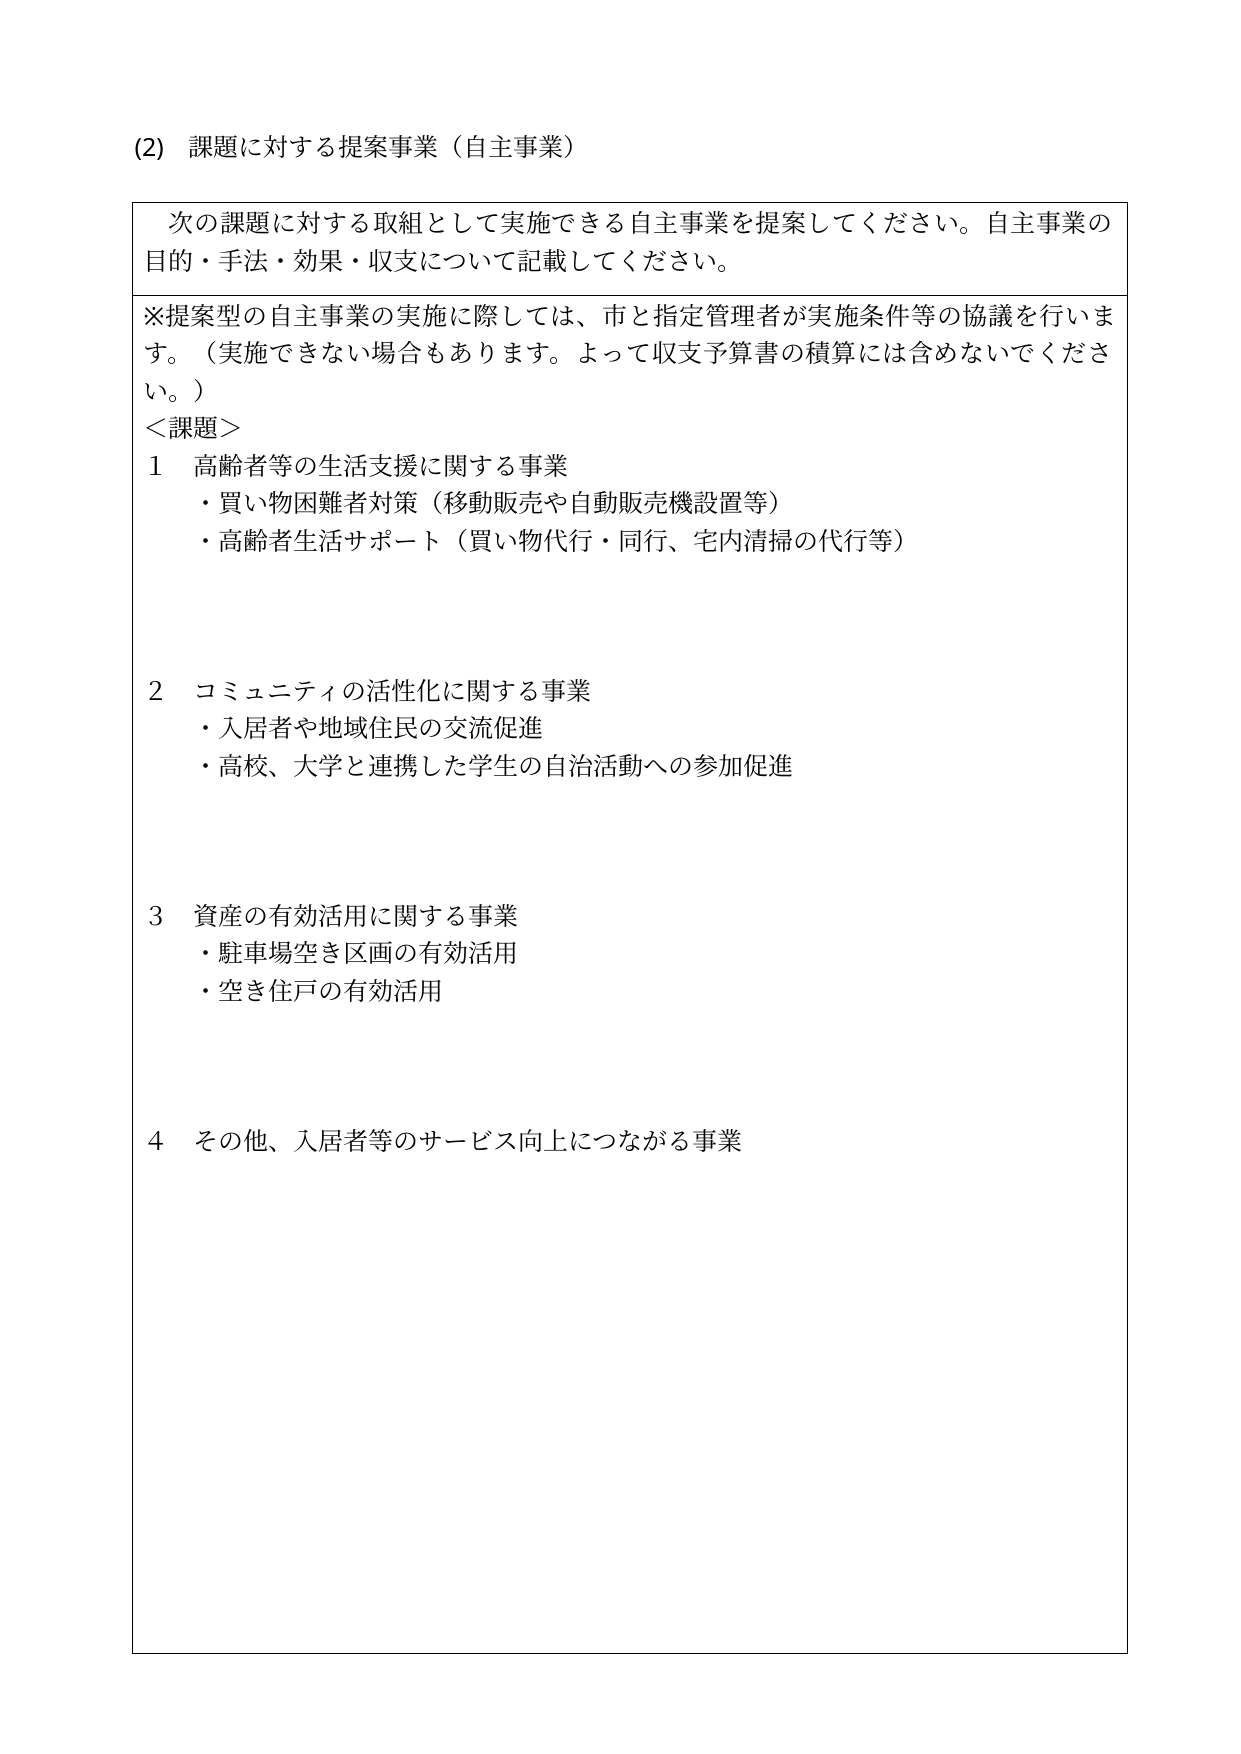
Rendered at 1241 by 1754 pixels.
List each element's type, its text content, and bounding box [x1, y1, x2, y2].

text (2) 課題に対する提案事業（自主事業） [109, 127, 1137, 164]
table_cell ※提案型の自主事業の実施に際しては、市と指定管理者が実施条件等の協議を行います。（実施できない場合もあります。よって収支予算書の積算には含めないでください。） ＜課題＞ １ 高齢者等の生活支援に関する事業 ・買い物困難者対策（移動販売や自動販売機設置等） ・高齢者生活サポート（買い物代行・同行、宅内清掃の代行等） ２ コミュニティの活性化に関する事業 ・入居者や地域住民の交流促進 ・高校、大学と連携した学生の自治活動への参加促進 ３ 資産の有効活用に関する事業 ・駐車場空き区画の有効活用 ・空き住戸の有効活用 ４ その他、入居者等のサービス向上につながる事業 [133, 296, 1127, 1653]
table_header 次の課題に対する取組として実施できる自主事業を提案してください。自主事業の目的・手法・効果・収支について記載してください。 [133, 203, 1127, 295]
